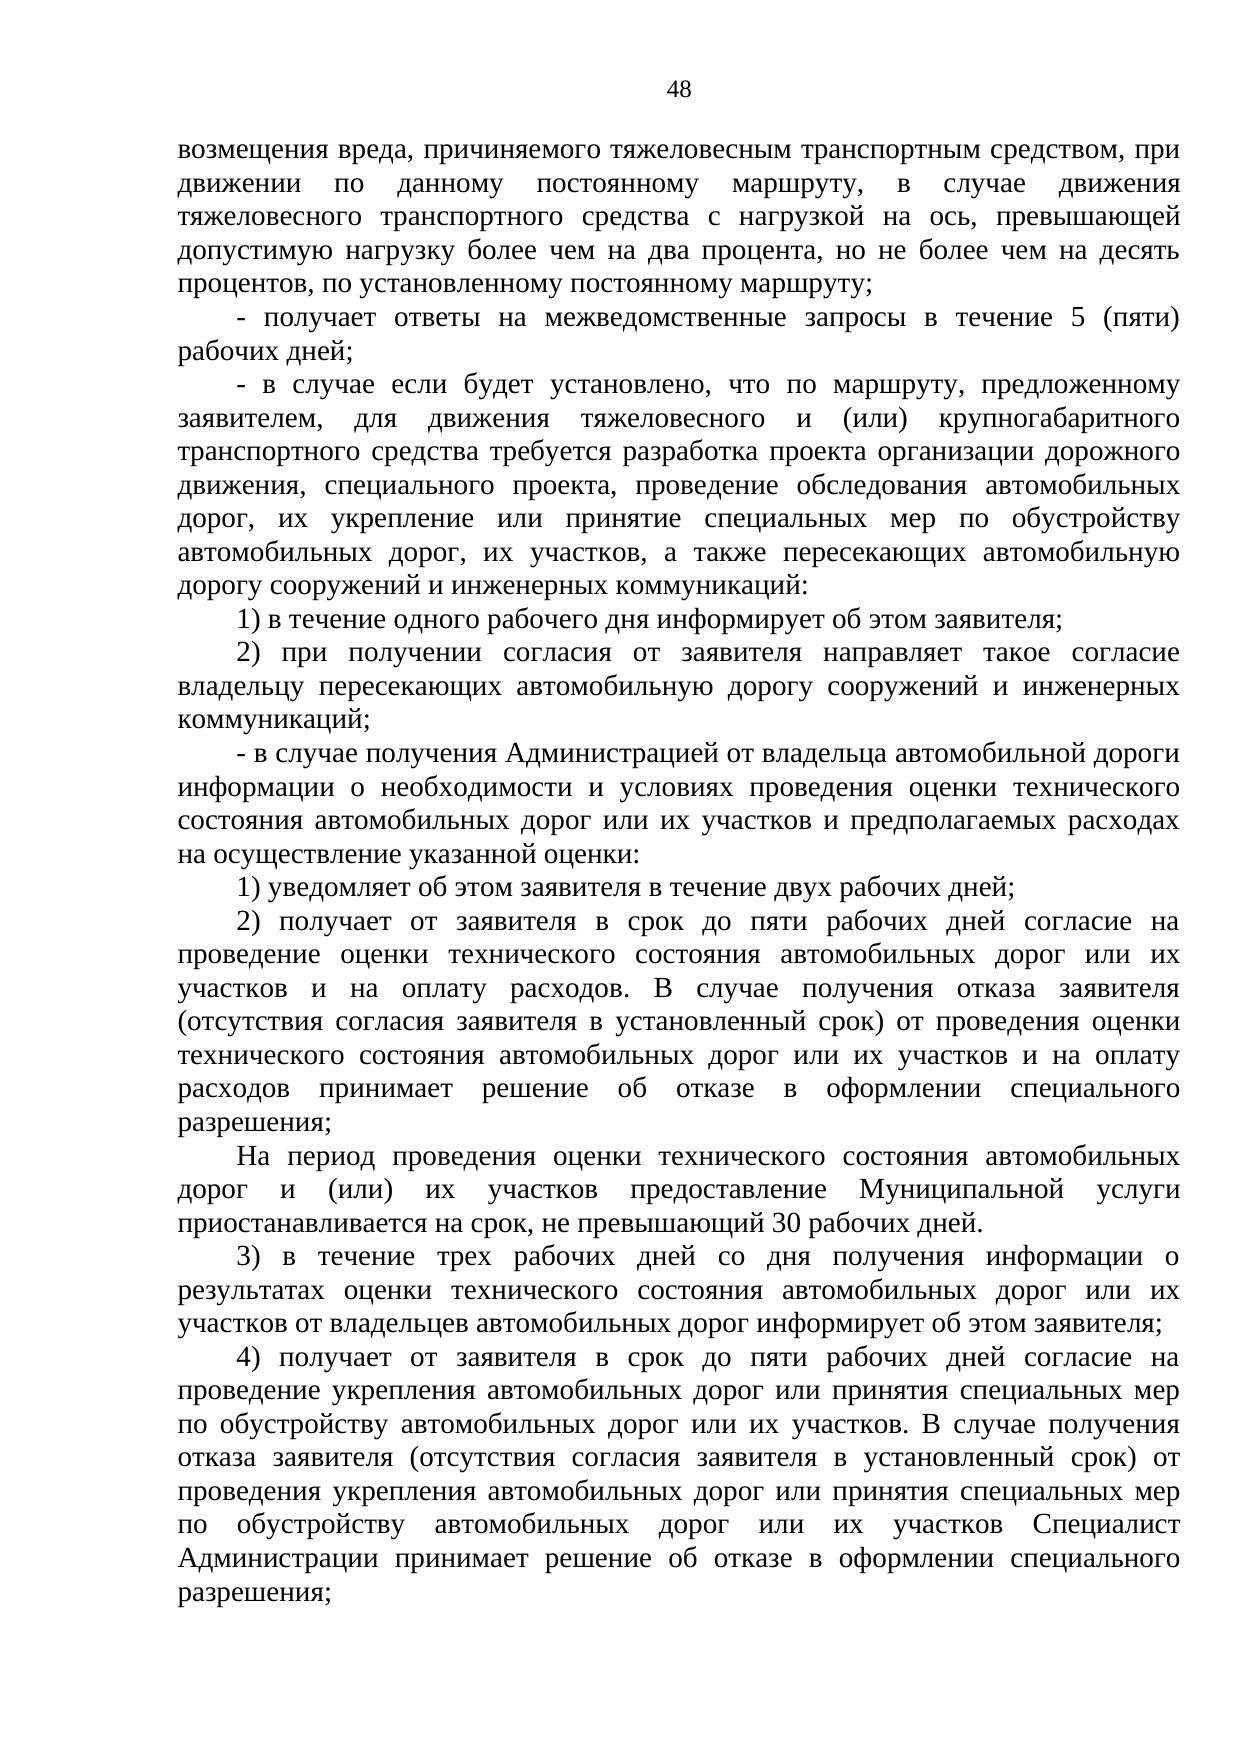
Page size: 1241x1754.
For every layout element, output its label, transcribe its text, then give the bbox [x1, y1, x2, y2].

text 1) в течение одного рабочего дня информирует об этом заявителя; [177, 601, 1181, 634]
text - в случае получения Администрацией от владельца автомобильной дороги информации о необходимости и условиях проведения оценки технического состояния автомобильных дорог или их участков и предполагаемых расходах на осуществление указанной оценки: [177, 735, 1181, 869]
text На период проведения оценки технического состояния автомобильных дорог и (или) их участков предоставление Муниципальной услуги приостанавливается на срок, не превышающий 30 рабочих дней. [177, 1138, 1181, 1238]
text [177, 131, 1181, 299]
text - в случае если будет установлено, что по маршруту, предложенному заявителем, для движения тяжеловесного и (или) крупногабаритного транспортного средства требуется разработка проекта организации дорожного движения, специального проекта, проведение обследования автомобильных дорог, их укрепление или принятие специальных мер по обустройству автомобильных дорог, их участков, а также пересекающих автомобильную дорогу сооружений и инженерных коммуникаций: [177, 366, 1181, 601]
text 2) при получении согласия от заявителя направляет такое согласие владельцу пересекающих автомобильную дорогу сооружений и инженерных коммуникаций; [177, 634, 1181, 735]
text 1) уведомляет об этом заявителя в течение двух рабочих дней; [177, 869, 1181, 903]
text 3) в течение трех рабочих дней со дня получения информации о результатах оценки технического состояния автомобильных дорог или их участков от владельцев автомобильных дорог информирует об этом заявителя; [177, 1238, 1181, 1339]
text 2) получает от заявителя в срок до пяти рабочих дней согласие на проведение оценки технического состояния автомобильных дорог или их участков и на оплату расходов. В случае получения отказа заявителя (отсутствия согласия заявителя в установленный срок) от проведения оценки технического состояния автомобильных дорог или их участков и на оплату расходов принимает решение об отказе в оформлении специального разрешения; [177, 903, 1181, 1138]
text 4) получает от заявителя в срок до пяти рабочих дней согласие на проведение укрепления автомобильных дорог или принятия специальных мер по обустройству автомобильных дорог или их участков. В случае получения отказа заявителя (отсутствия согласия заявителя в установленный срок) от проведения укрепления автомобильных дорог или принятия специальных мер по обустройству автомобильных дорог или их участков Специалист Администрации принимает решение об отказе в оформлении специального разрешения; [177, 1339, 1181, 1607]
text - получает ответы на межведомственные запросы в течение 5 (пяти) рабочих дней; [177, 299, 1181, 366]
